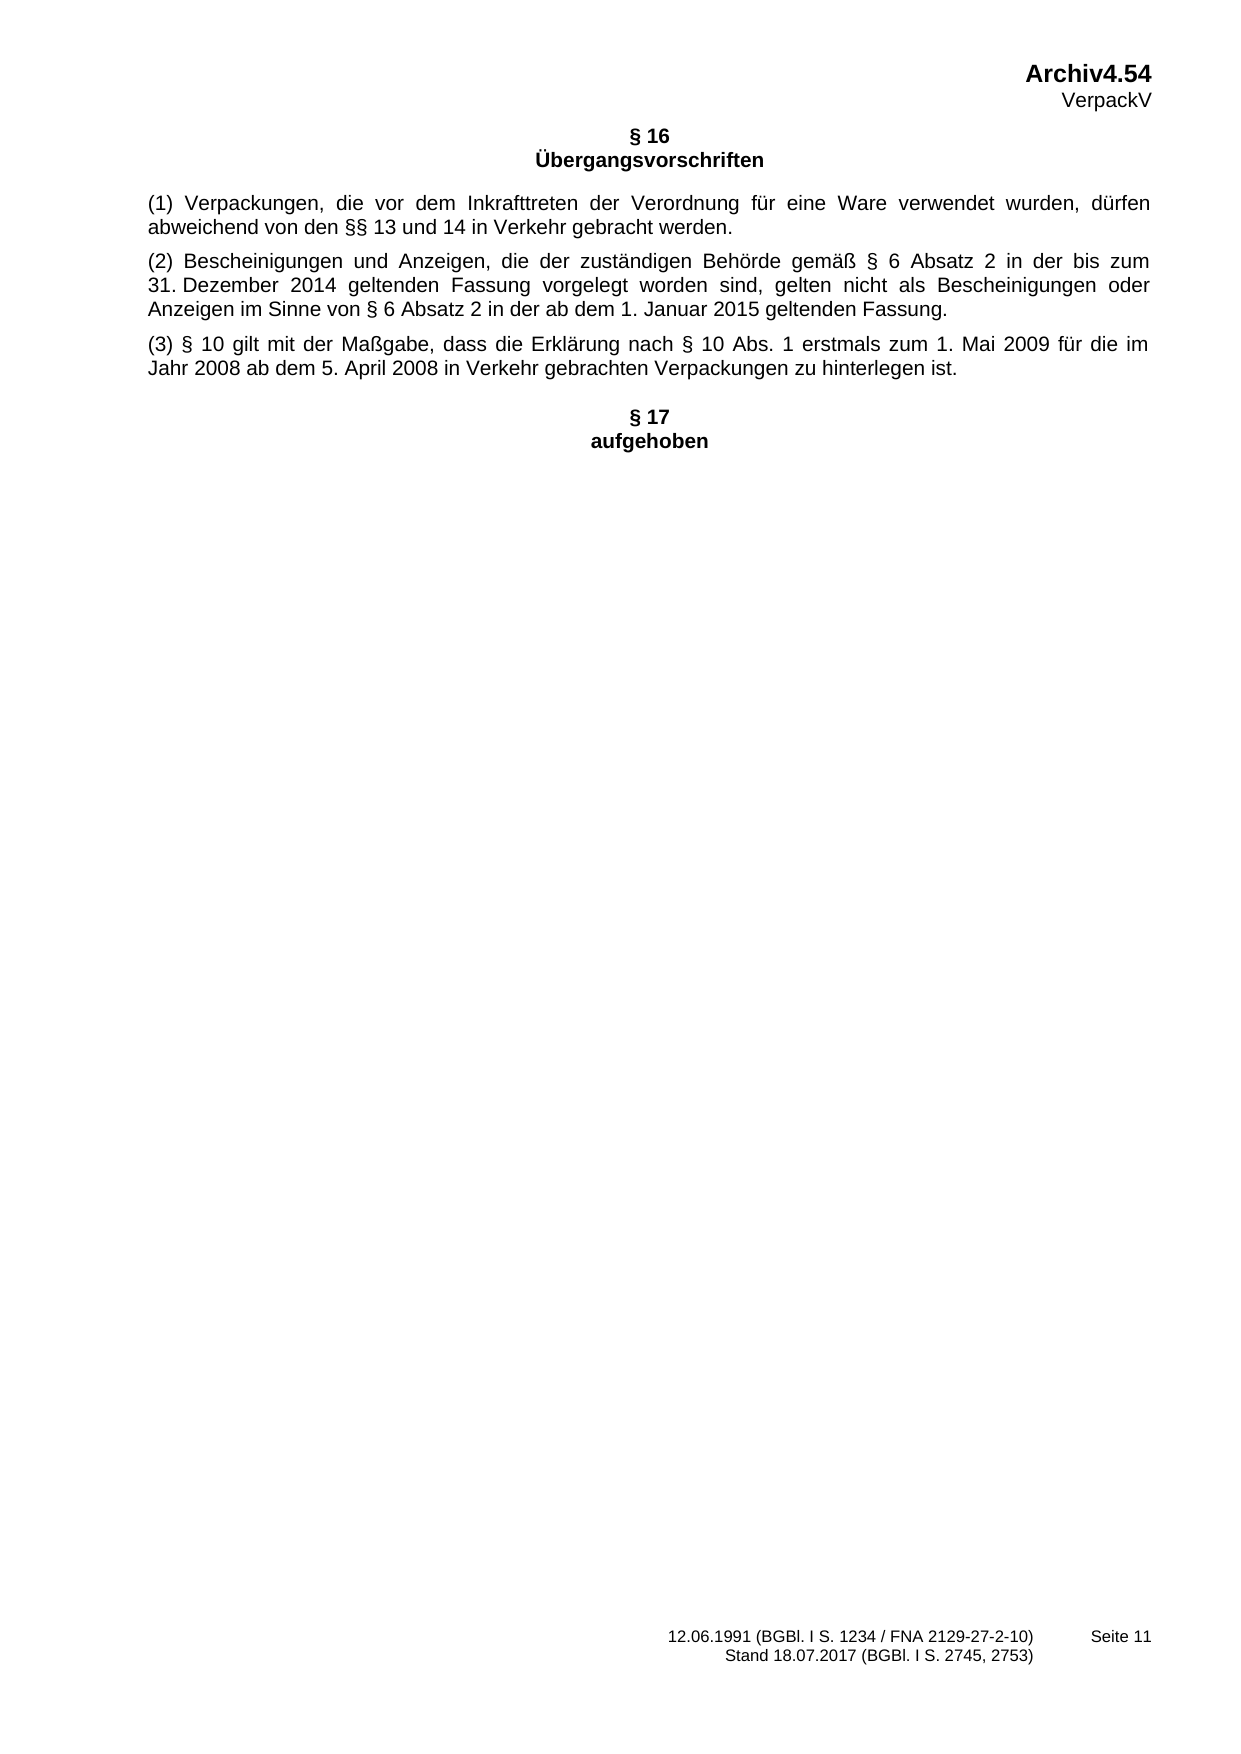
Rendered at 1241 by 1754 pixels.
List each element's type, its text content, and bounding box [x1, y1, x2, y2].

text (1) Verpackungen, die vor dem Inkrafttreten der Verordnung für eine Ware verwendet wurden, dürfen abweichend von den §§ 13 und 14 in Verkehr gebracht werden. [148, 191, 1152, 239]
text (3) § 10 gilt mit der Maßgabe, dass die Erklärung nach § 10 Abs. 1 erstmals zum 1. Mai 2009 für die im Jahr 2008 ab dem 5. April 2008 in Verkehr gebrachten Verpackungen zu hinterlegen ist. [148, 332, 1152, 379]
text (2) Bescheinigungen und Anzeigen, die der zuständigen Behörde gemäß § 6 Absatz 2 in der bis zum 31. Dezember 2014 geltenden Fassung vorgelegt worden sind, gelten nicht als Bescheinigungen oder Anzeigen im Sinne von § 6 Absatz 2 in der ab dem 1. Januar 2015 geltenden Fassung. [148, 249, 1152, 321]
subtitle § 16 Übergangsvorschriften [148, 124, 1152, 172]
subtitle § 17 aufgehoben [148, 404, 1152, 452]
